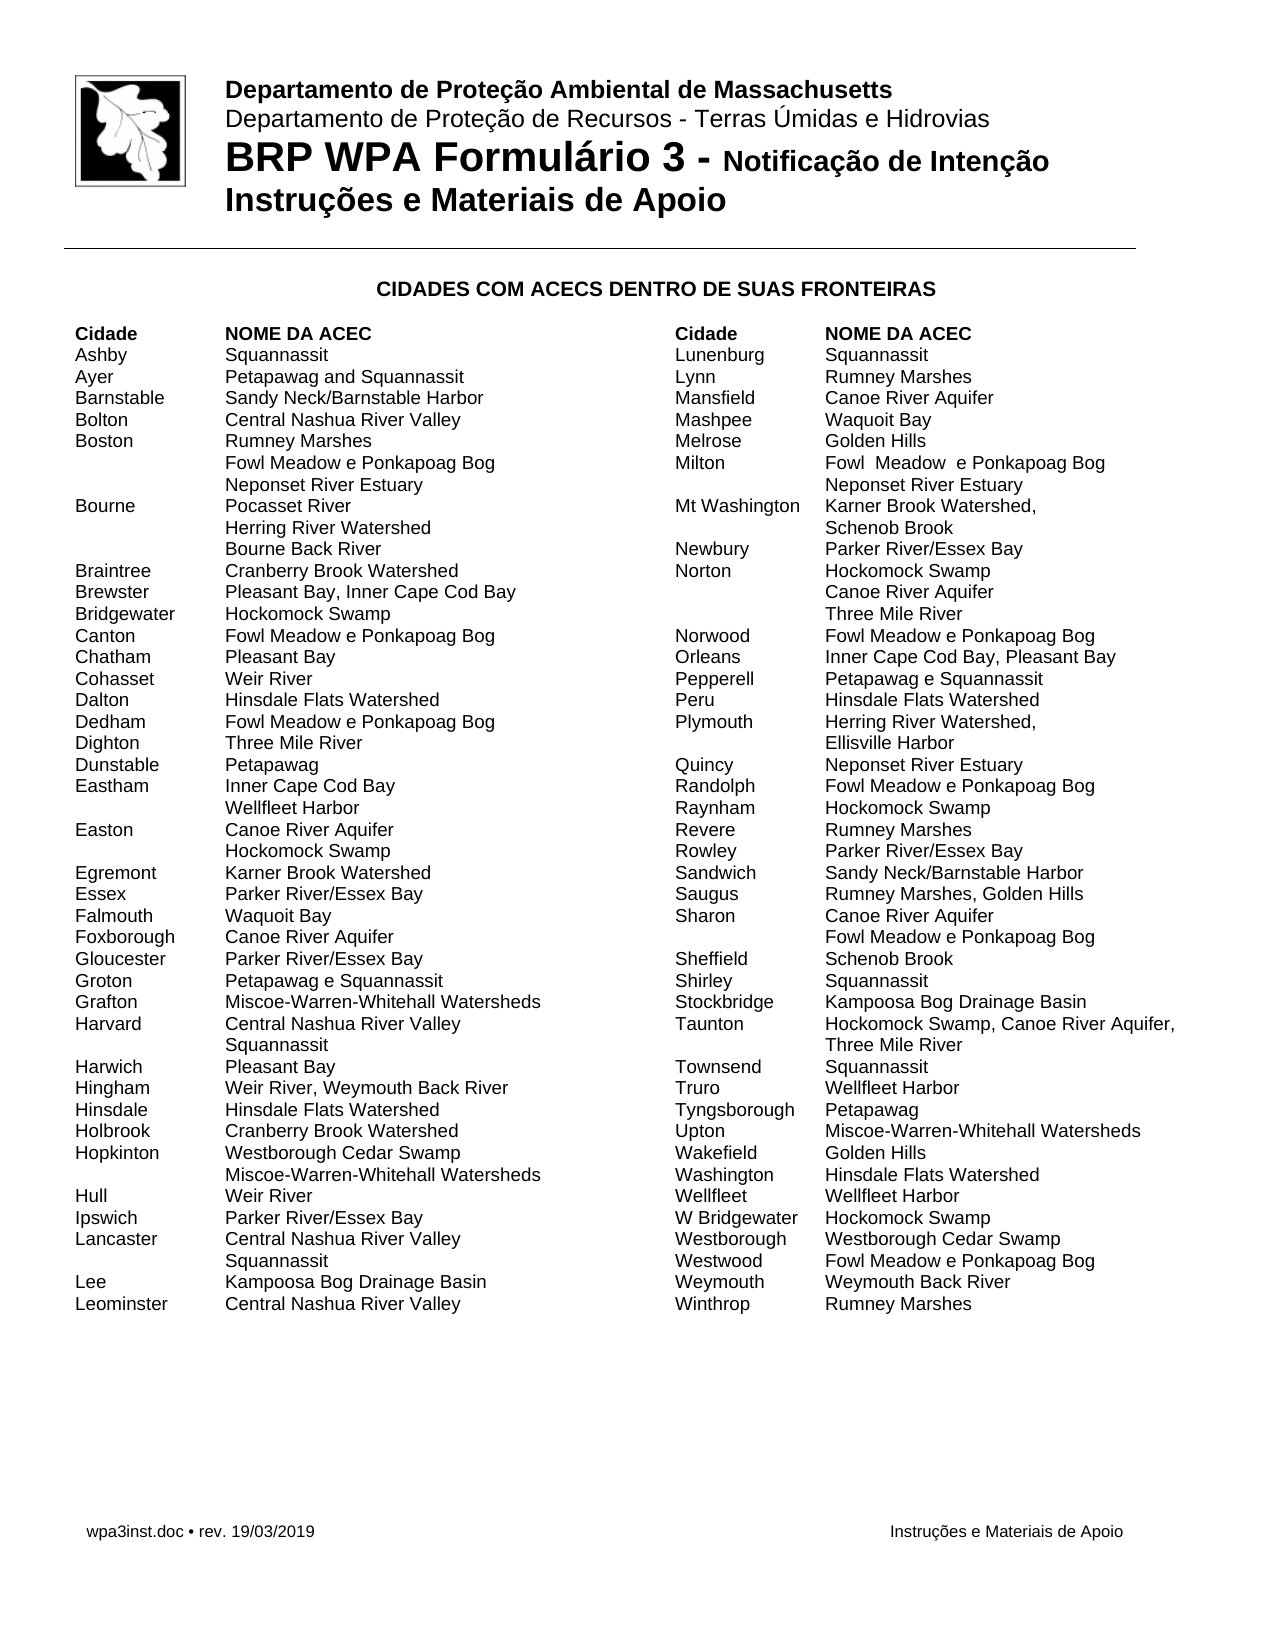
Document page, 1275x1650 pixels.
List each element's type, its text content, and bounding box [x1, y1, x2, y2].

text Mashpee Waquoit Bay [675, 409, 1200, 430]
text Fowl Meadow e Ponkapoag Bog [675, 926, 1200, 948]
text Cidade NOME DA ACEC [675, 322, 1200, 344]
text Dedham Fowl Meadow e Ponkapoag Bog [75, 711, 600, 732]
text Randolph Fowl Meadow e Ponkapoag Bog [675, 775, 1200, 797]
text Lynn Rumney Marshes [675, 366, 1200, 387]
text Dunstable Petapawag [75, 754, 600, 775]
text Melrose Golden Hills [675, 430, 1200, 452]
text Pepperell Petapawag e Squannassit [675, 667, 1200, 689]
text Peru Hinsdale Flats Watershed [675, 689, 1200, 711]
text Hinsdale Hinsdale Flats Watershed [75, 1099, 600, 1120]
text Bridgewater Hockomock Swamp [75, 603, 608, 624]
text Brewster Pleasant Bay, Inner Cape Cod Bay [75, 581, 600, 603]
text Mansfield Canoe River Aquifer [675, 387, 1200, 409]
text Orleans Inner Cape Cod Bay, Pleasant Bay [675, 646, 1200, 667]
text Egremont Karner Brook Watershed [75, 862, 600, 883]
text Ashby Squannassit [75, 344, 600, 366]
text Harvard Central Nashua River Valley [75, 1012, 600, 1034]
text Neponset River Estuary [675, 473, 1200, 495]
text Groton Petapawag e Squannassit [75, 969, 600, 991]
text Neponset River Estuary [75, 473, 600, 495]
text Mt Washington Karner Brook Watershed, [675, 495, 1200, 517]
text Herring River Watershed [75, 517, 600, 538]
text Sandwich Sandy Neck/Barnstable Harbor [675, 862, 1200, 883]
text Tyngsborough Petapawag [675, 1099, 1200, 1120]
text Three Mile River [750, 1034, 1200, 1056]
text CIDADES COM ACECS DENTRO DE SUAS FRONTEIRAS [112, 277, 1200, 301]
text Essex Parker River/Essex Bay [75, 883, 600, 905]
text Foxborough Canoe River Aquifer [75, 926, 600, 948]
text Winthrop Rumney Marshes [675, 1293, 1200, 1314]
text Squannassit [75, 1250, 600, 1271]
text Stockbridge Kampoosa Bog Drainage Basin [675, 991, 1200, 1012]
text Dighton Three Mile River [75, 732, 600, 754]
text Ellisville Harbor [675, 732, 1200, 754]
text Bourne Back River [75, 538, 600, 560]
text Lee Kampoosa Bog Drainage Basin [75, 1271, 600, 1293]
text Sheffield Schenob Brook [675, 948, 1200, 969]
text Canoe River Aquifer [675, 581, 1200, 603]
text Hull Weir River [75, 1185, 600, 1207]
text Shirley Squannassit [675, 969, 1200, 991]
text Wellfleet Wellfleet Harbor [675, 1185, 1200, 1207]
text Upton Miscoe-Warren-Whitehall Watersheds [675, 1120, 1200, 1142]
text Washington Hinsdale Flats Watershed [675, 1163, 1200, 1185]
text Chatham Pleasant Bay [75, 646, 600, 667]
text Ipswich Parker River/Essex Bay [75, 1207, 600, 1228]
text Wakefield Golden Hills [675, 1142, 1200, 1163]
text Eastham Inner Cape Cod Bay [75, 775, 600, 797]
text Schenob Brook [675, 517, 1200, 538]
text Grafton Miscoe-Warren-Whitehall Watersheds [75, 991, 600, 1012]
text Taunton Hockomock Swamp, Canoe River Aquifer, [675, 1012, 1200, 1034]
text Cohasset Weir River [75, 667, 600, 689]
text Bolton Central Nashua River Valley [75, 409, 600, 430]
text Easton Canoe River Aquifer [75, 818, 600, 840]
text Revere Rumney Marshes [675, 818, 1200, 840]
text Westwood Fowl Meadow e Ponkapoag Bog [675, 1250, 1200, 1271]
text Three Mile River [675, 603, 1200, 624]
text Raynham Hockomock Swamp [675, 797, 1200, 818]
text Falmouth Waquoit Bay [75, 905, 600, 926]
text Saugus Rumney Marshes, Golden Hills [675, 883, 1200, 905]
text Leominster Central Nashua River Valley [75, 1293, 600, 1314]
text Hopkinton Westborough Cedar Swamp [75, 1142, 600, 1163]
text W Bridgewater Hockomock Swamp [675, 1207, 1200, 1228]
text Barnstable Sandy Neck/Barnstable Harbor [75, 387, 600, 409]
text Plymouth Herring River Watershed, [675, 711, 1200, 732]
text Weymouth Weymouth Back River [675, 1271, 1200, 1293]
text Quincy Neponset River Estuary [675, 754, 1200, 775]
text Miscoe-Warren-Whitehall Watersheds [75, 1163, 600, 1185]
text Canton Fowl Meadow e Ponkapoag Bog [75, 624, 600, 646]
text Hingham Weir River, Weymouth Back River [75, 1077, 600, 1099]
text Milton Fowl Meadow e Ponkapoag Bog [675, 452, 1200, 473]
text Gloucester Parker River/Essex Bay [75, 948, 600, 969]
text Harwich Pleasant Bay [75, 1056, 600, 1077]
text Hockomock Swamp [75, 840, 600, 862]
text Cidade NOME DA ACEC [75, 322, 600, 344]
text Rowley Parker River/Essex Bay [675, 840, 1200, 862]
text Bourne Pocasset River [75, 495, 600, 517]
text Townsend Squannassit [675, 1056, 1200, 1077]
text Norwood Fowl Meadow e Ponkapoag Bog [675, 624, 1200, 646]
text Holbrook Cranberry Brook Watershed [75, 1120, 600, 1142]
text Norton Hockomock Swamp [675, 560, 1200, 581]
text Boston Rumney Marshes [75, 430, 600, 452]
text Westborough Westborough Cedar Swamp [675, 1228, 1200, 1250]
text Ayer Petapawag and Squannassit [75, 366, 600, 387]
text Lunenburg Squannassit [675, 344, 1200, 366]
text Fowl Meadow e Ponkapoag Bog [75, 452, 600, 473]
text Lancaster Central Nashua River Valley [75, 1228, 600, 1250]
text Wellfleet Harbor [75, 797, 600, 818]
text Newbury Parker River/Essex Bay [675, 538, 1200, 560]
text Sharon Canoe River Aquifer [675, 905, 1200, 926]
text Dalton Hinsdale Flats Watershed [75, 689, 600, 711]
text Squannassit [75, 1034, 600, 1056]
text Braintree Cranberry Brook Watershed [75, 560, 600, 581]
text Truro Wellfleet Harbor [675, 1077, 1200, 1099]
